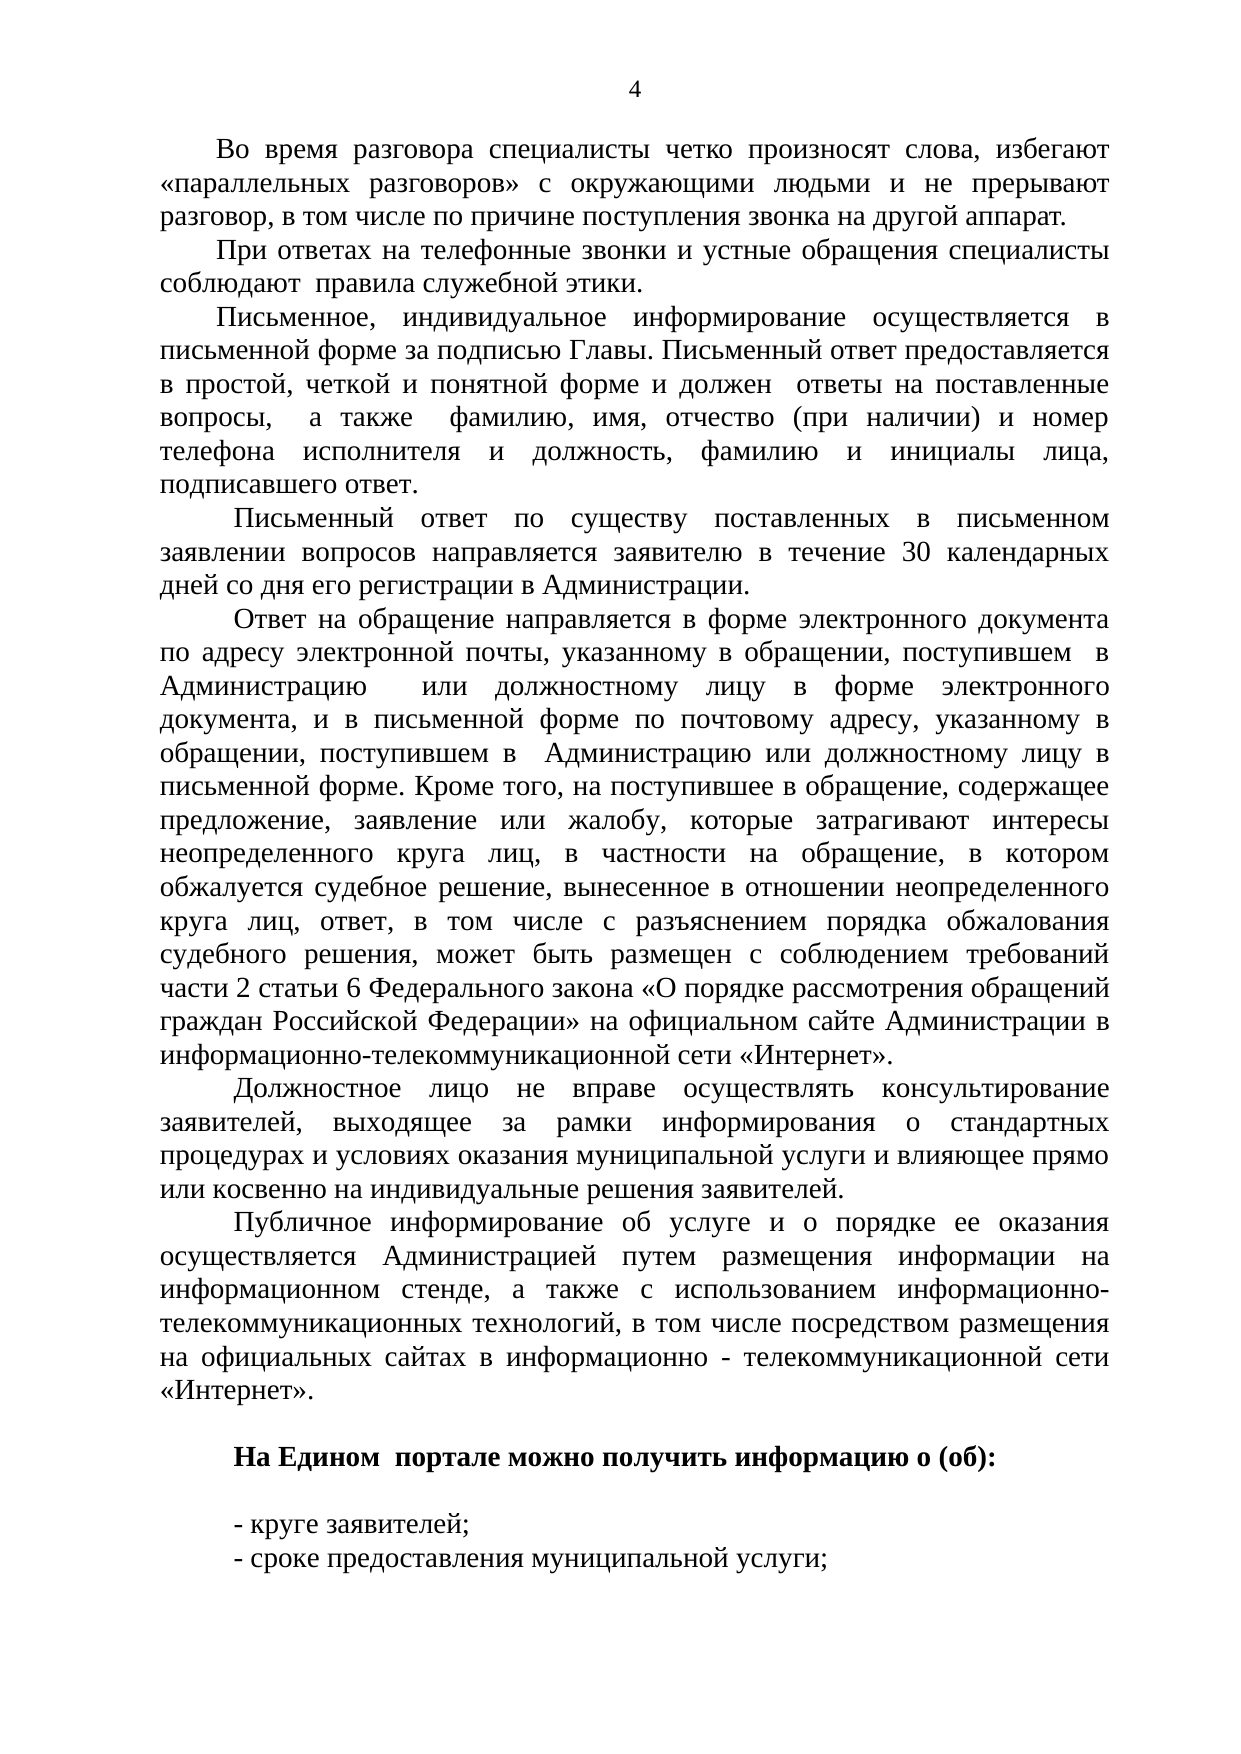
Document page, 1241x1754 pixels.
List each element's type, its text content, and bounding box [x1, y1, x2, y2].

text - круге заявителей; [159, 1506, 1110, 1540]
text Должностное лицо не вправе осуществлять консультирование заявителей, выходящее за рамки информирования о стандартных процедурах и условиях оказания муниципальной услуги и влияющее прямо или косвенно на индивидуальные решения заявителей. [159, 1070, 1110, 1204]
text При ответах на телефонные звонки и устные обращения специалисты соблюдают правила служебной этики. [159, 232, 1110, 299]
text Ответ на обращение направляется в форме электронного документа по адресу электронной почты, указанному в обращении, поступившем в Администрацию или должностному лицу в форме электронного документа, и в письменной форме по почтовому адресу, указанному в обращении, поступившем в Администрацию или должностному лицу в письменной форме. Кроме того, на поступившее в обращение, содержащее предложение, заявление или жалобу, которые затрагивают интересы неопределенного круга лиц, в частности на обращение, в котором обжалуется судебное решение, вынесенное в отношении неопределенного круга лиц, ответ, в том числе с разъяснением порядка обжалования судебного решения, может быть размещен с соблюдением требований части 2 статьи 6 Федерального закона «О порядке рассмотрения обращений граждан Российской Федерации» на официальном сайте Администрации в информационно-телекоммуникационной сети «Интернет». [159, 601, 1110, 1070]
text На Едином портале можно получить информацию о (об): [159, 1439, 1110, 1473]
text Письменный ответ по существу поставленных в письменном заявлении вопросов направляется заявителю в течение 30 календарных дней со дня его регистрации в Администрации. [159, 500, 1110, 601]
text Письменное, индивидуальное информирование осуществляется в письменной форме за подписью Главы. Письменный ответ предоставляется в простой, четкой и понятной форме и должен ответы на поставленные вопросы, а также фамилию, имя, отчество (при наличии) и номер телефона исполнителя и должность, фамилию и инициалы лица, подписавшего ответ. [159, 299, 1110, 500]
text Во время разговора специалисты четко произносят слова, избегают «параллельных разговоров» с окружающими людьми и не прерывают разговор, в том числе по причине поступления звонка на другой аппарат. [159, 131, 1110, 232]
text - сроке предоставления муниципальной услуги; [159, 1540, 1110, 1573]
text Публичное информирование об услуге и о порядке ее оказания осуществляется Администрацией путем размещения информации на информационном стенде, а также с использованием информационно-телекоммуникационных технологий, в том числе посредством размещения на официальных сайтах в информационно - телекоммуникационной сети «Интернет». [159, 1204, 1110, 1406]
